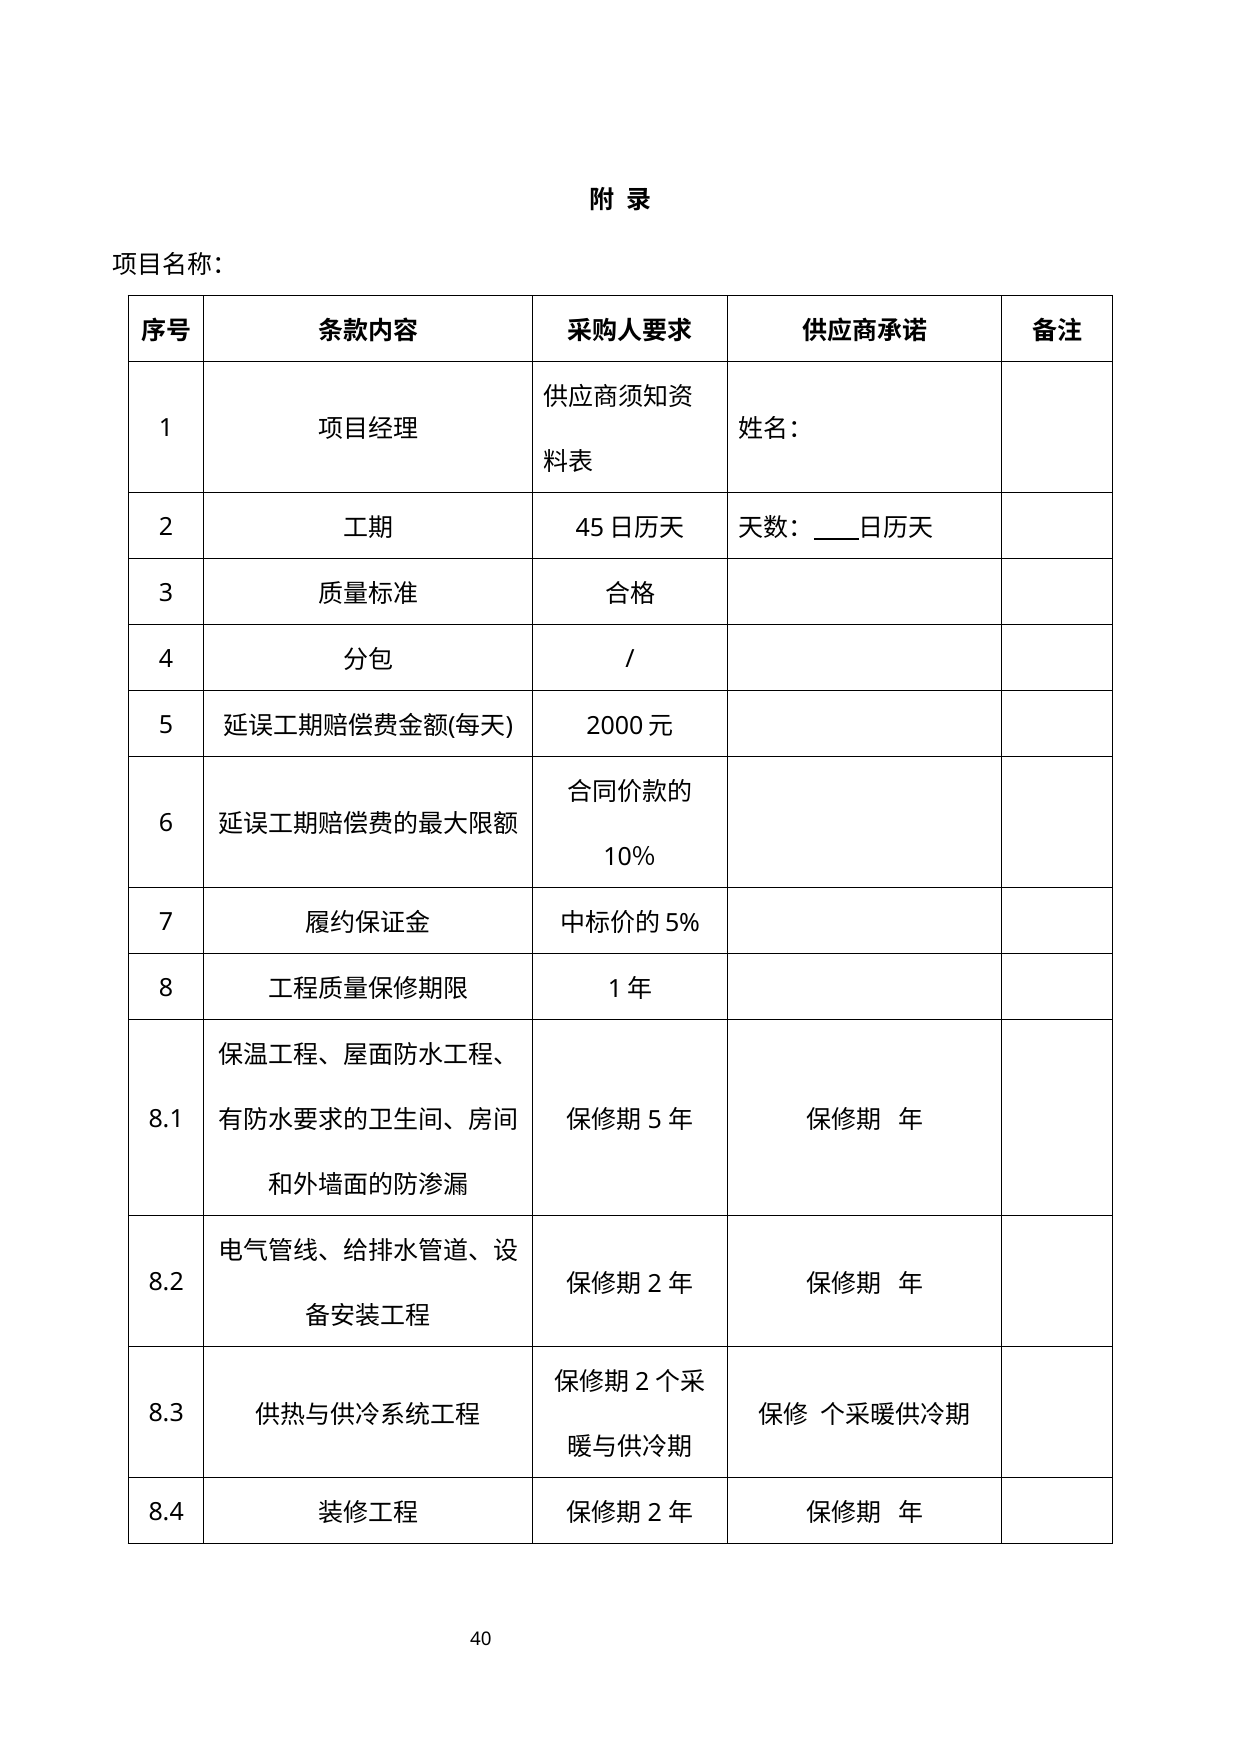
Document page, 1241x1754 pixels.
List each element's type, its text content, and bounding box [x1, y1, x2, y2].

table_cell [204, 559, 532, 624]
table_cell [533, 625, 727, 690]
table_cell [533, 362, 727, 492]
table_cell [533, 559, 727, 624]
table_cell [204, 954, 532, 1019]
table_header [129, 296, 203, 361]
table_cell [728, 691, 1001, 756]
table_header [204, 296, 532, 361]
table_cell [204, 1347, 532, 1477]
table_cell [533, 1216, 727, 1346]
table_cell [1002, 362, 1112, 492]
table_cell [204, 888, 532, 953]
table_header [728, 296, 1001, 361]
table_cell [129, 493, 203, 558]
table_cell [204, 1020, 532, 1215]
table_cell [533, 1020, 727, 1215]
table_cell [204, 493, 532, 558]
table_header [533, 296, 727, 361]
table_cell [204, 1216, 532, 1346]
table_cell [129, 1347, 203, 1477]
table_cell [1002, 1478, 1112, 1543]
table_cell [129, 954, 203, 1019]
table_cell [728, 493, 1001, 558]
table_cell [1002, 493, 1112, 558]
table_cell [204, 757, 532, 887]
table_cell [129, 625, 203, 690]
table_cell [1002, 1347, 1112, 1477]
text 项目名称： [112, 230, 1128, 295]
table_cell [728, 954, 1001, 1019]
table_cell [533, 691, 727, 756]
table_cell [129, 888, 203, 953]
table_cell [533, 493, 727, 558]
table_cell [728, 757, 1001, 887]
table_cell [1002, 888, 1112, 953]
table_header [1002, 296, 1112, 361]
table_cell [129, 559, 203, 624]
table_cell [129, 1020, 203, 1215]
text 年 月 日附 录 [112, 165, 1128, 230]
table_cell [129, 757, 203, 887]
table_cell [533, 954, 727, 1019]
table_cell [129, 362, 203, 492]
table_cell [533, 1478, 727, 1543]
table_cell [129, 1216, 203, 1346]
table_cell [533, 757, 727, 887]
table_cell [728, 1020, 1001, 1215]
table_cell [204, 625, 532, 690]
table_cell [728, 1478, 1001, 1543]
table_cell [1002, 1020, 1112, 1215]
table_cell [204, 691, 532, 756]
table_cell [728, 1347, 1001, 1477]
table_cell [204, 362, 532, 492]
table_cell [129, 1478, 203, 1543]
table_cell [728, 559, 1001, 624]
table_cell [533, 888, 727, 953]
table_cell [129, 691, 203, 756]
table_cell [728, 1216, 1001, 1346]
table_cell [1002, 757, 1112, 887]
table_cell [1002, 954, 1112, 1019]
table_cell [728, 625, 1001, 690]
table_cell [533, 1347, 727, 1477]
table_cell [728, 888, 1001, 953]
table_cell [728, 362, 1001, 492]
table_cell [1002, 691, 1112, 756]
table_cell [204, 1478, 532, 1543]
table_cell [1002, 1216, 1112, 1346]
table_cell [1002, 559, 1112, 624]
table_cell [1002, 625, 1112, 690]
